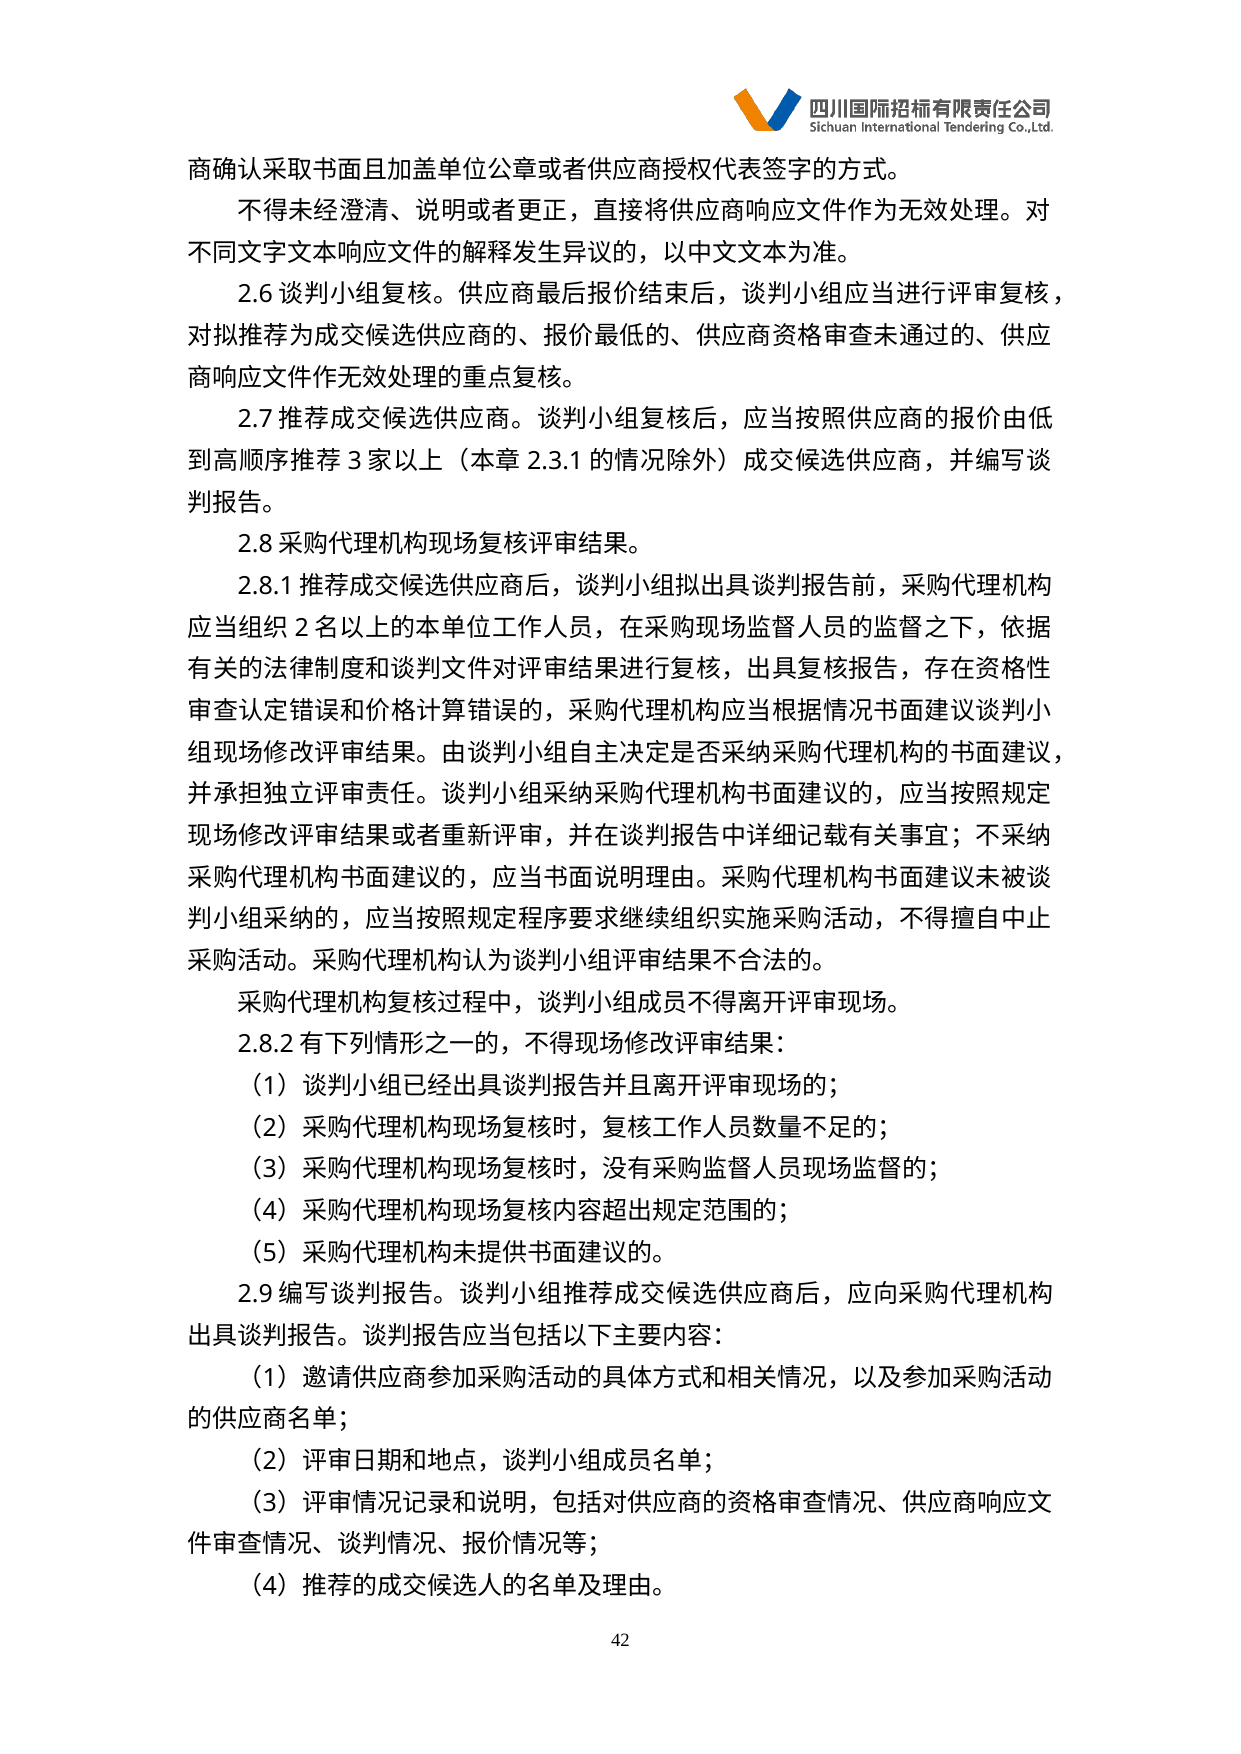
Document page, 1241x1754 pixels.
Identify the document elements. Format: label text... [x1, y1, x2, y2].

text （3）采购代理机构现场复核时，没有采购监督人员现场监督的； [187, 1144, 1053, 1186]
subtitle 2.8采购代理机构现场复核评审结果。 [187, 519, 1053, 561]
subtitle 2.6谈判小组复核。供应商最后报价结束后，谈判小组应当进行评审复核，对拟推荐为成交候选供应商的、报价最低的、供应商资格审查未通过的、供应商响应文件作无效处理的重点复核。 [187, 269, 1053, 394]
subtitle 2.9编写谈判报告。谈判小组推荐成交候选供应商后，应向采购代理机构出具谈判报告。谈判报告应当包括以下主要内容： [187, 1269, 1053, 1353]
text 采购代理机构复核过程中，谈判小组成员不得离开评审现场。 [187, 978, 1053, 1019]
text 2.8.2有下列情形之一的，不得现场修改评审结果： [187, 1019, 1053, 1061]
subtitle 2.7推荐成交候选供应商。谈判小组复核后，应当按照供应商的报价由低到高顺序推荐3家以上（本章2.3.1的情况除外）成交候选供应商，并编写谈判报告。 [187, 394, 1053, 519]
text （4）推荐的成交候选人的名单及理由。 [187, 1561, 1053, 1603]
text （4）采购代理机构现场复核内容超出规定范围的； [187, 1186, 1053, 1228]
text 2.8.1推荐成交候选供应商后，谈判小组拟出具谈判报告前，采购代理机构应当组织2名以上的本单位工作人员，在采购现场监督人员的监督之下，依据有关的法律制度和谈判文件对评审结果进行复核，出具复核报告，存在资格性审查认定错误和价格计算错误的，采购代理机构应当根据情况书面建议谈判小组现场修改评审结果。由谈判小组自主决定是否采纳采购代理机构的书面建议，并承担独立评审责任。谈判小组采纳采购代理机构书面建议的，应当按照规定现场修改评审结果或者重新评审，并在谈判报告中详细记载有关事宜；不采纳采购代理机构书面建议的，应当书面说明理由。采购代理机构书面建议未被谈判小组采纳的，应当按照规定程序要求继续组织实施采购活动，不得擅自中止采购活动。采购代理机构认为谈判小组评审结果不合法的。 [187, 561, 1053, 978]
text （1）邀请供应商参加采购活动的具体方式和相关情况，以及参加采购活动的供应商名单； [187, 1353, 1053, 1436]
text （3）评审情况记录和说明，包括对供应商的资格审查情况、供应商响应文件审查情况、谈判情况、报价情况等； [187, 1478, 1053, 1561]
text 不得未经澄清、说明或者更正，直接将供应商响应文件作为无效处理。对不同文字文本响应文件的解释发生异议的，以中文文本为准。 [187, 186, 1053, 269]
picture [733, 88, 1053, 134]
text （5）采购代理机构未提供书面建议的。 [187, 1228, 1053, 1269]
text （2）评审日期和地点，谈判小组成员名单； [187, 1436, 1053, 1478]
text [187, 150, 1053, 186]
text （1）谈判小组已经出具谈判报告并且离开评审现场的； [187, 1061, 1053, 1103]
text （2）采购代理机构现场复核时，复核工作人员数量不足的； [187, 1103, 1053, 1144]
